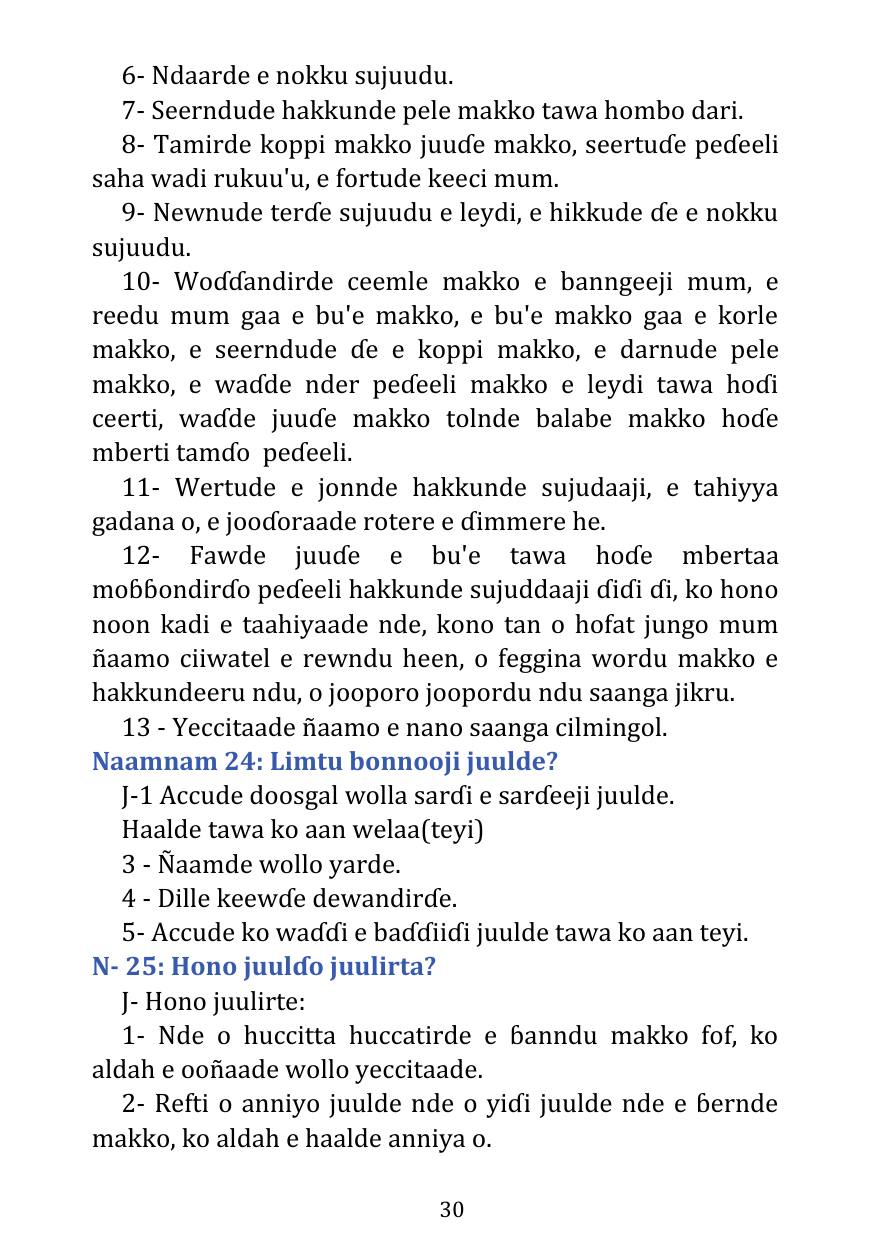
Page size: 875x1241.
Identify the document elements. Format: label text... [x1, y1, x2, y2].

text 7- Seerndude hakkunde pele makko tawa hombo dari. [92, 93, 780, 125]
text J-1 Accude doosgal wolla sarɗi e sarɗeeji juulde. [92, 779, 780, 811]
text 1- Nde o huccitta huccatirde e ɓanndu makko fof, ko aldah e ooñaade wollo yeccitaade. [92, 1019, 780, 1085]
text 2- Refti o anniyo juulde nde o yiɗi juulde nde e ɓernde makko, ko aldah e haalde anniya o. [92, 1087, 780, 1153]
text 11- Wertude e jonnde hakkunde sujudaaji, e tahiyya gadana o, e jooɗoraade rotere e ɗimmere he. [92, 470, 780, 536]
text 10- Woɗɗandirde ceemle makko e banngeeji mum, e reedu mum gaa e bu'e makko, e bu'e makko gaa e korle makko, e seerndude ɗe e koppi makko, e darnude pele makko, e waɗde nder peɗeeli makko e leydi tawa hoɗi ceerti, waɗde juuɗe makko tolnde balabe makko hoɗe mberti tamɗo peɗeeli. [92, 265, 780, 468]
text 3 - Ñaamde wollo yarde. [92, 847, 780, 879]
text 13 - Yeccitaade ñaamo e nano saanga cilmingol. [92, 710, 780, 742]
text J- Hono juulirte: [92, 984, 780, 1016]
subtitle N- 25: Hono juulɗo juulirta? [92, 950, 780, 982]
text Haalde tawa ko aan welaa(teyi) [92, 813, 780, 845]
text 6- Ndaarde e nokku sujuudu. [92, 59, 780, 91]
text 5- Accude ko waɗɗi e baɗɗiiɗi juulde tawa ko aan teyi. [92, 916, 780, 948]
text 9- Newnude terɗe sujuudu e leydi, e hikkude ɗe e nokku sujuudu. [92, 196, 780, 262]
text 8- Tamirde koppi makko juuɗe makko, seertuɗe peɗeeli saha wadi rukuu'u, e fortude keeci mum. [92, 128, 780, 194]
text 12- Fawde juuɗe e bu'e tawa hoɗe mbertaa moɓɓondirɗo peɗeeli hakkunde sujuddaaji ɗiɗi ɗi, ko hono noon kadi e taahiyaade nde, kono tan o hofat jungo mum ñaamo ciiwatel e rewndu heen, o feggina wordu makko e hakkundeeru ndu, o jooporo joopordu ndu saanga jikru. [92, 539, 780, 708]
subtitle Naamnam 24: Limtu bonnooji juulde? [92, 744, 780, 776]
text 4 - Dille keewɗe dewandirɗe. [92, 882, 780, 913]
